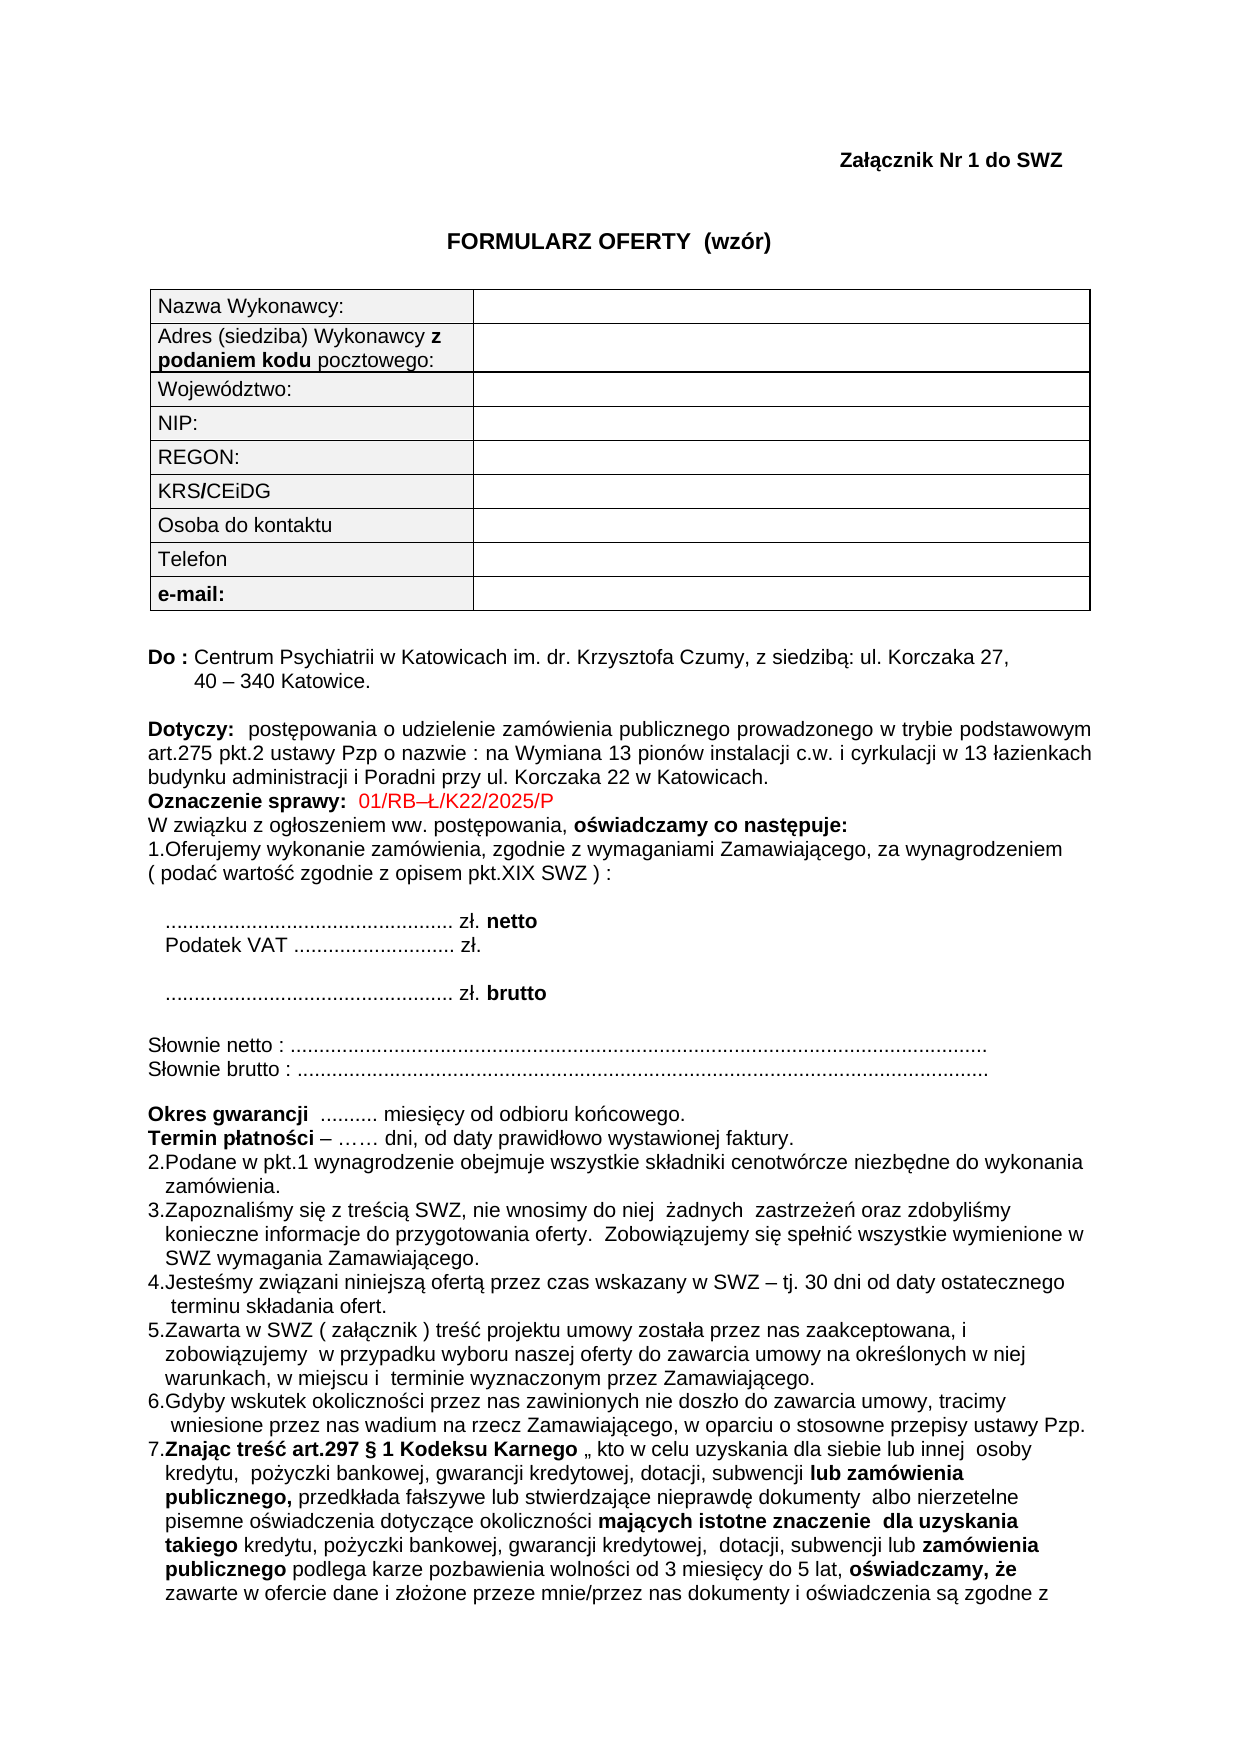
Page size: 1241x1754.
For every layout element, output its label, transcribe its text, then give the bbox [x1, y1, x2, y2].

table_cell [474, 441, 1089, 474]
text terminu składania ofert. [148, 1293, 1093, 1317]
table_cell NIP: [151, 407, 473, 439]
table_cell KRS/CEiDG [151, 475, 473, 508]
text 1.Oferujemy wykonanie zamówienia, zgodnie z wymaganiami Zamawiającego, za wynagrodzeniem [148, 837, 1093, 861]
text 7.Znając treść art.297 § 1 Kodeksu Karnego „ kto w celu uzyskania dla siebie lub innej osoby [148, 1437, 1093, 1461]
text .................................................. zł. netto [148, 908, 1093, 932]
text FORMULARZ OFERTY (wzór) [148, 228, 1093, 254]
text Do : Centrum Psychiatrii w Katowicach im. dr. Krzysztofa Czumy, z siedzibą: ul. Korczaka 27, [148, 645, 1093, 669]
table_cell [474, 577, 1089, 610]
table_cell REGON: [151, 441, 473, 474]
text 2.Podane w pkt.1 wynagrodzenie obejmuje wszystkie składniki cenotwórcze niezbędne do wykonania [148, 1150, 1093, 1174]
table_cell [474, 373, 1089, 406]
table_cell Osoba do kontaktu [151, 509, 473, 542]
table_cell [474, 324, 1089, 371]
text publicznego podlega karze pozbawienia wolności od 3 miesięcy do 5 lat, oświadczamy, że [148, 1557, 1093, 1581]
text wniesione przez nas wadium na rzecz Zamawiającego, w oparciu o stosowne przepisy ustawy Pzp. [148, 1413, 1093, 1437]
text zawarte w ofercie dane i złożone przeze mnie/przez nas dokumenty i oświadczenia są zgodne z [148, 1581, 1093, 1605]
text konieczne informacje do przygotowania oferty. Zobowiązujemy się spełnić wszystkie wymienione w [148, 1222, 1093, 1246]
table_cell [474, 543, 1089, 576]
text Okres gwarancji .......... miesięcy od odbioru końcowego. [148, 1102, 1093, 1126]
table_cell e-mail: [151, 577, 473, 610]
text Oznaczenie sprawy: 01/RB–Ł/K22/2025/P [148, 789, 1093, 813]
text zamówienia. [148, 1174, 1093, 1198]
text 5.Zawarta w SWZ ( załącznik ) treść projektu umowy została przez nas zaakceptowana, i [148, 1317, 1093, 1341]
text pisemne oświadczenia dotyczące okoliczności mających istotne znaczenie dla uzyskania [148, 1509, 1093, 1533]
table_cell [474, 475, 1089, 508]
table_cell Województwo: [151, 373, 473, 406]
table_cell [474, 509, 1089, 542]
text SWZ wymagania Zamawiającego. [148, 1246, 1093, 1269]
text Podatek VAT ............................ zł. [148, 932, 1093, 956]
text 3.Zapoznaliśmy się z treścią SWZ, nie wnosimy do niej żadnych zastrzeżeń oraz zdobyliśmy [148, 1198, 1093, 1222]
text publicznego, przedkłada fałszywe lub stwierdzające nieprawdę dokumenty albo nierzetelne [148, 1485, 1093, 1509]
text Słownie netto : ......................................................................................................................... [148, 1032, 1093, 1056]
text 6.Gdyby wskutek okoliczności przez nas zawinionych nie doszło do zawarcia umowy, tracimy [148, 1389, 1093, 1413]
text warunkach, w miejscu i terminie wyznaczonym przez Zamawiającego. [148, 1365, 1093, 1389]
text Słownie brutto : ........................................................................................................................ [148, 1056, 1093, 1080]
text Dotyczy: postępowania o udzielenie zamówienia publicznego prowadzonego w trybie podstawowym art.275 pkt.2 ustawy Pzp o nazwie : na Wymiana 13 pionów instalacji c.w. i cyrkulacji w 13 łazienkach budynku administracji i Poradni przy ul. Korczaka 22 w Katowicach. [148, 717, 1093, 789]
text 4.Jesteśmy związani niniejszą ofertą przez czas wskazany w SWZ – tj. 30 dni od daty ostatecznego [148, 1269, 1093, 1293]
table_header Nazwa Wykonawcy: [151, 290, 473, 322]
text ( podać wartość zgodnie z opisem pkt.XIX SWZ ) : [148, 861, 1093, 884]
text Załącznik Nr 1 do SWZ [148, 148, 1093, 172]
text 40 – 340 Katowice. [148, 669, 1093, 693]
text zobowiązujemy w przypadku wyboru naszej oferty do zawarcia umowy na określonych w niej [148, 1341, 1093, 1365]
table_cell Adres (siedziba) Wykonawcy z podaniem kodu pocztowego: [151, 324, 473, 371]
text .................................................. zł. brutto [148, 980, 1093, 1004]
table_cell Telefon [151, 543, 473, 576]
table_header [474, 290, 1089, 322]
text kredytu, pożyczki bankowej, gwarancji kredytowej, dotacji, subwencji lub zamówienia [148, 1461, 1093, 1485]
text Termin płatności – …… dni, od daty prawidłowo wystawionej faktury. [148, 1126, 1093, 1150]
table_cell [474, 407, 1089, 439]
text W związku z ogłoszeniem ww. postępowania, oświadczamy co następuje: [148, 813, 1093, 837]
text takiego kredytu, pożyczki bankowej, gwarancji kredytowej, dotacji, subwencji lub zamówienia [148, 1533, 1093, 1557]
